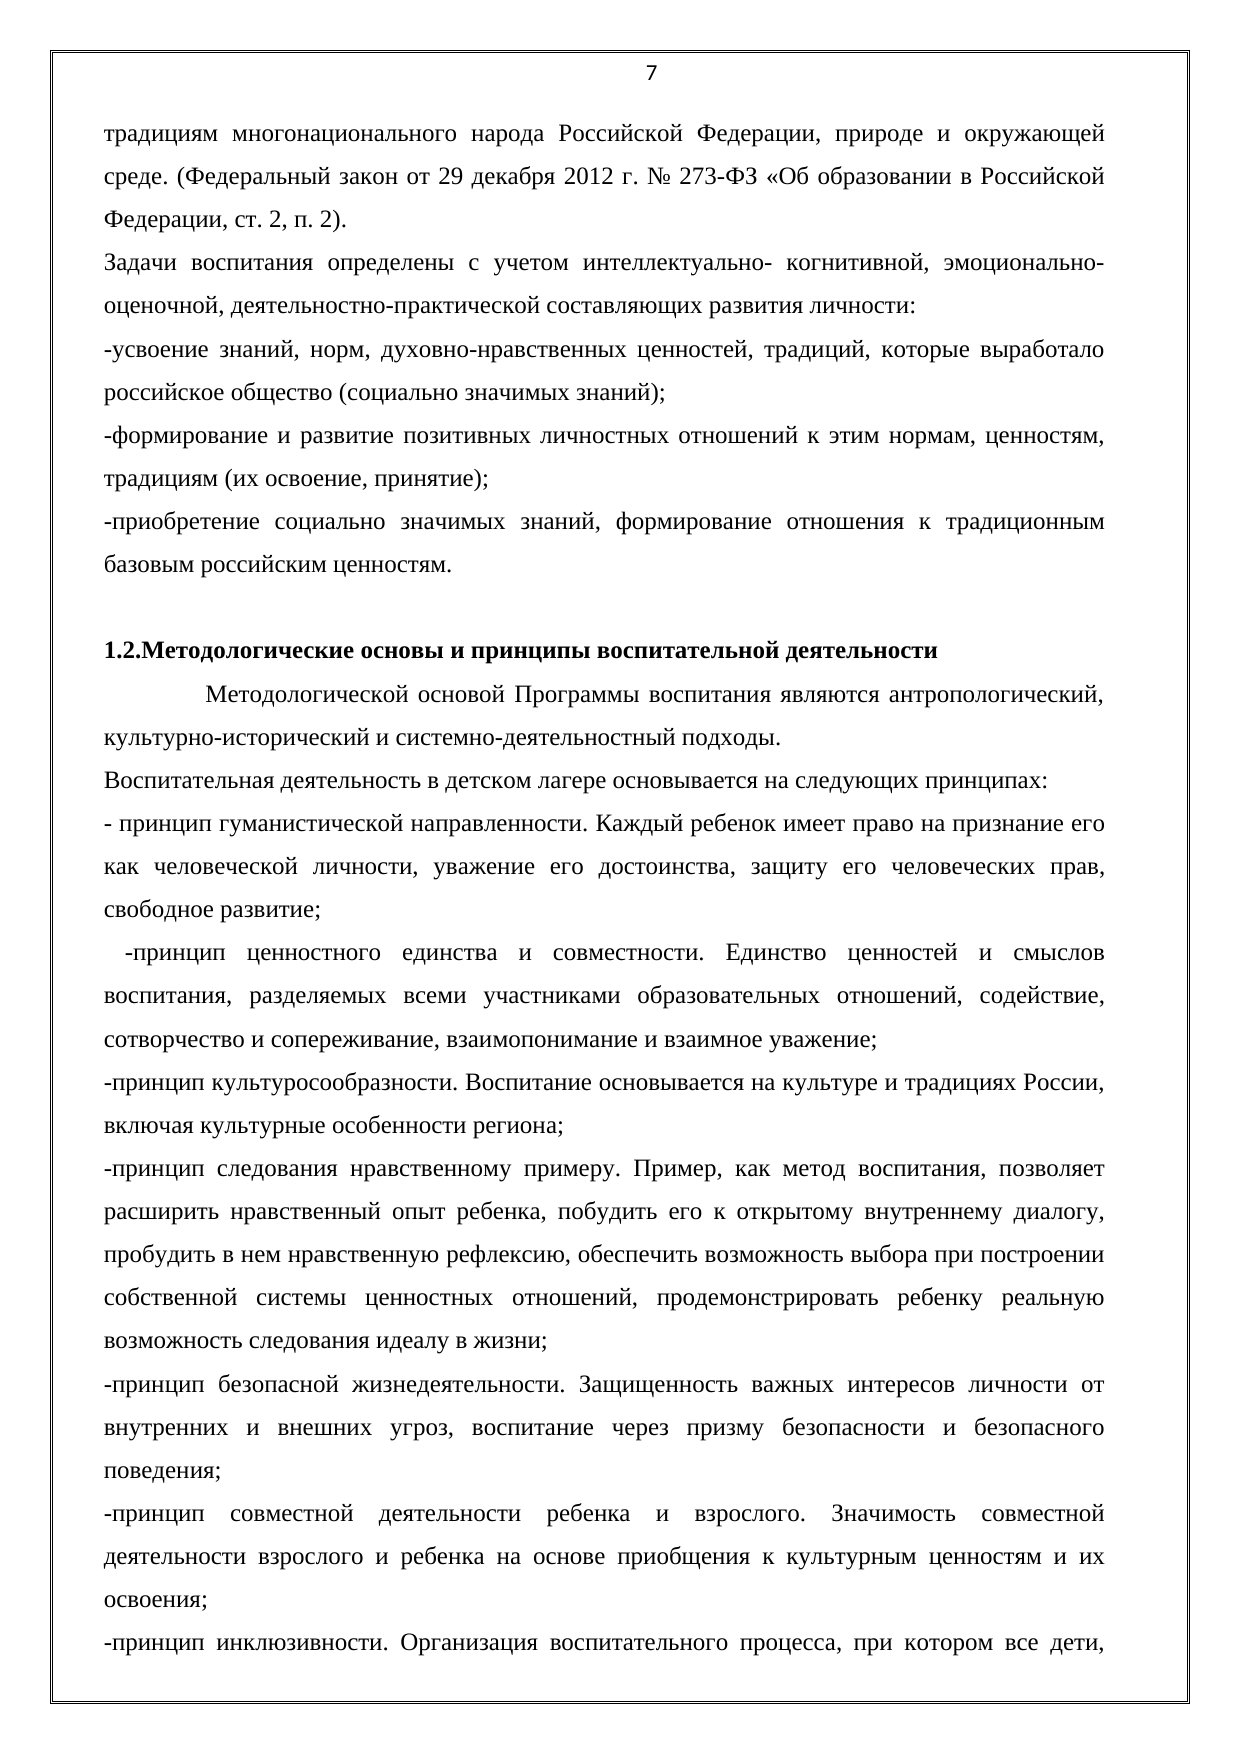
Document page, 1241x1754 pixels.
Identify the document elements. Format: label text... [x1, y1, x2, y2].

text -усвоение знаний, норм, духовно-нравственных ценностей, традиций, которые выработало российское общество (социально значимых знаний); [103, 334, 1106, 406]
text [103, 1627, 1106, 1656]
text Воспитательная деятельность в детском лагере основывается на следующих принципах: [103, 765, 1106, 794]
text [103, 118, 1106, 233]
text 1.2.Методологические основы и принципы воспитательной деятельности [103, 636, 1106, 664]
text -принцип совместной деятельности ребенка и взрослого. Значимость совместной деятельности взрослого и ребенка на основе приобщения к культурным ценностям и их освоения; [103, 1498, 1106, 1613]
text Методологической основой Программы воспитания являются антропологический, культурно-исторический и системно-деятельностный подходы. [103, 679, 1106, 751]
text -формирование и развитие позитивных личностных отношений к этим нормам, ценностям, традициям (их освоение, принятие); [103, 420, 1106, 492]
text -принцип безопасной жизнедеятельности. Защищенность важных интересов личности от внутренних и внешних угроз, воспитание через призму безопасности и безопасного поведения; [103, 1369, 1106, 1484]
text - принцип гуманистической направленности. Каждый ребенок имеет право на признание его как человеческой личности, уважение его достоинства, защиту его человеческих прав, свободное развитие; [103, 808, 1106, 923]
text -приобретение социально значимых знаний, формирование отношения к традиционным базовым российским ценностям. [103, 506, 1106, 578]
text -принцип ценностного единства и совместности. Единство ценностей и смыслов воспитания, разделяемых всеми участниками образовательных отношений, содействие, сотворчество и сопереживание, взаимопонимание и взаимное уважение; [103, 937, 1106, 1052]
text Задачи воспитания определены с учетом интеллектуально- когнитивной, эмоционально-оценочной, деятельностно-практической составляющих развития личности: [103, 247, 1106, 319]
text -принцип культуросообразности. Воспитание основывается на культуре и традициях России, включая культурные особенности региона; [103, 1067, 1106, 1139]
text -принцип следования нравственному примеру. Пример, как метод воспитания, позволяет расширить нравственный опыт ребенка, побудить его к открытому внутреннему диалогу, пробудить в нем нравственную рефлексию, обеспечить возможность выбора при построении собственной системы ценностных отношений, продемонстрировать ребенку реальную возможность следования идеалу в жизни; [103, 1153, 1106, 1354]
